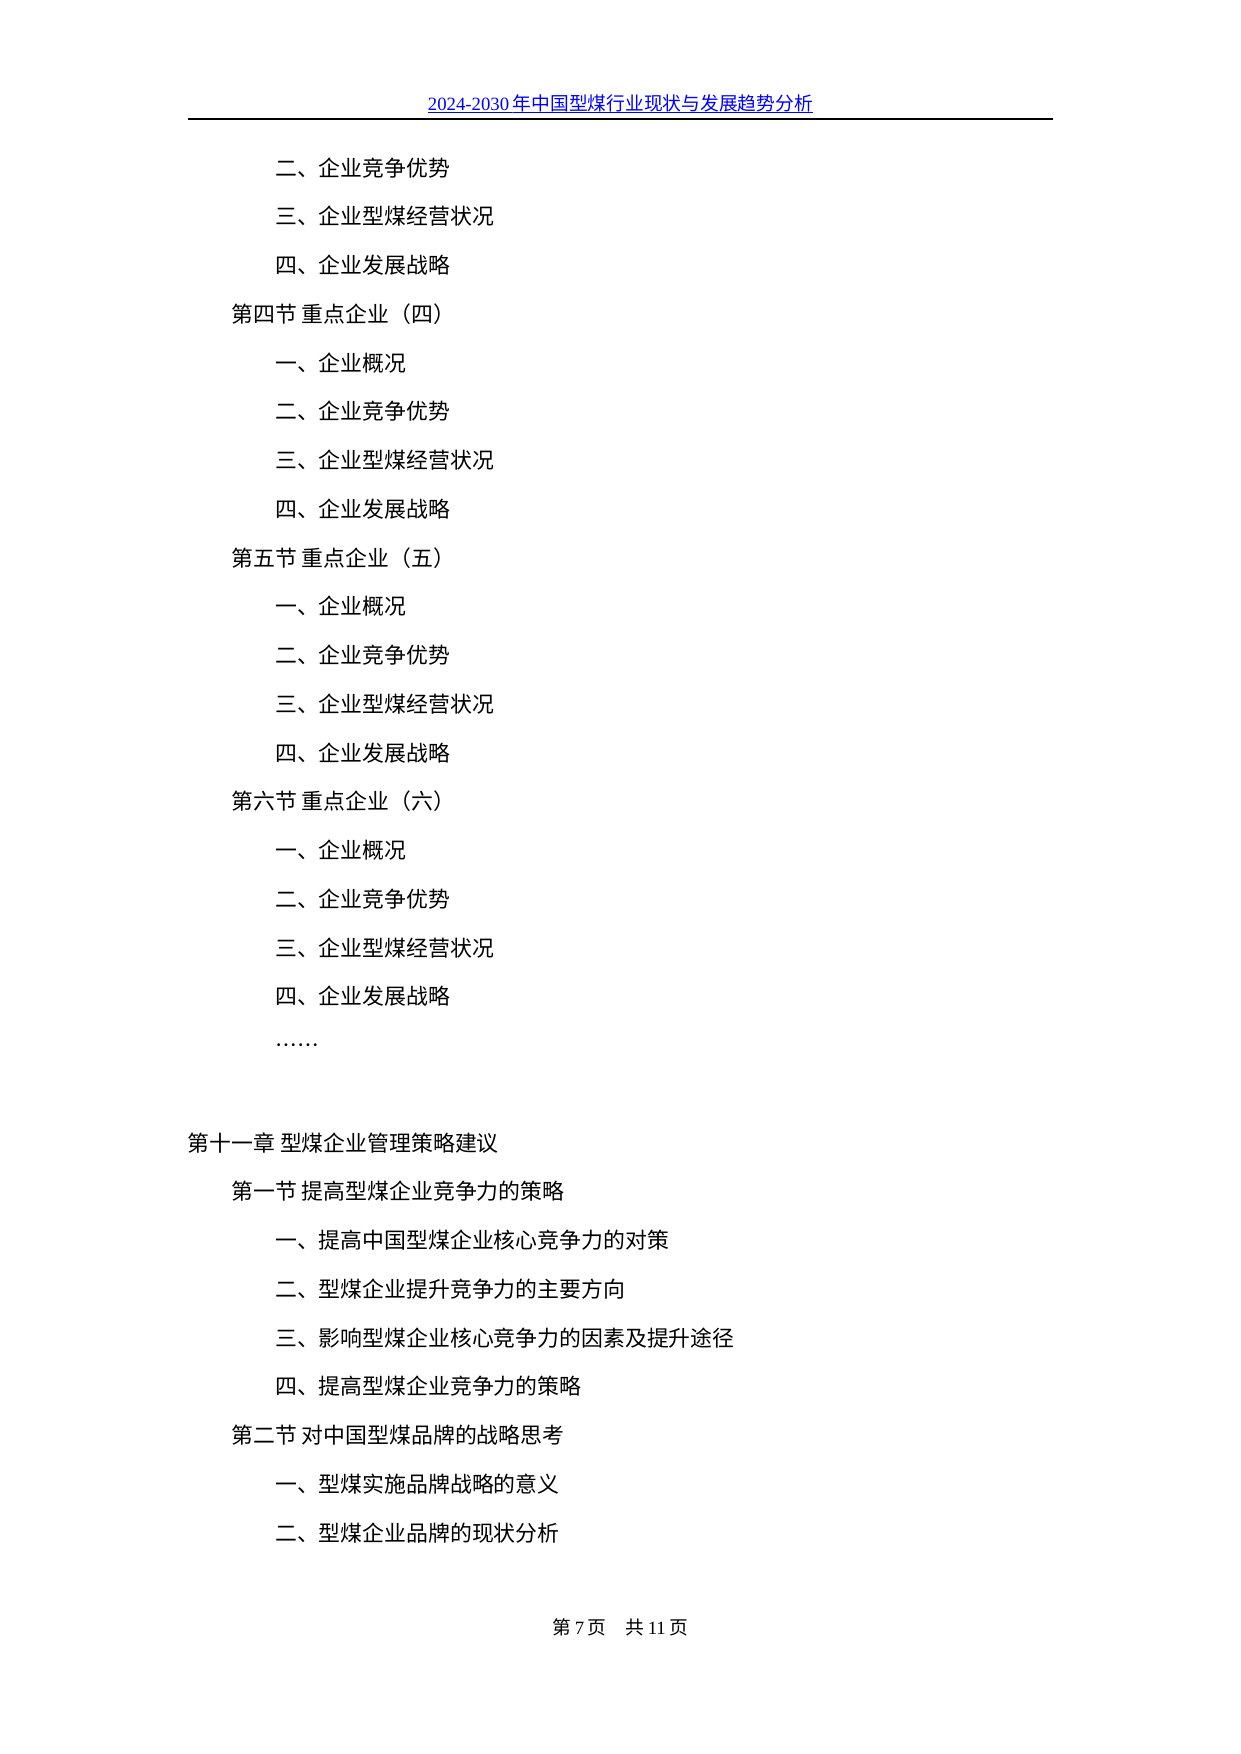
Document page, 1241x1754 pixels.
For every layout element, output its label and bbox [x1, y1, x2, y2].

text [187, 150, 1053, 1548]
